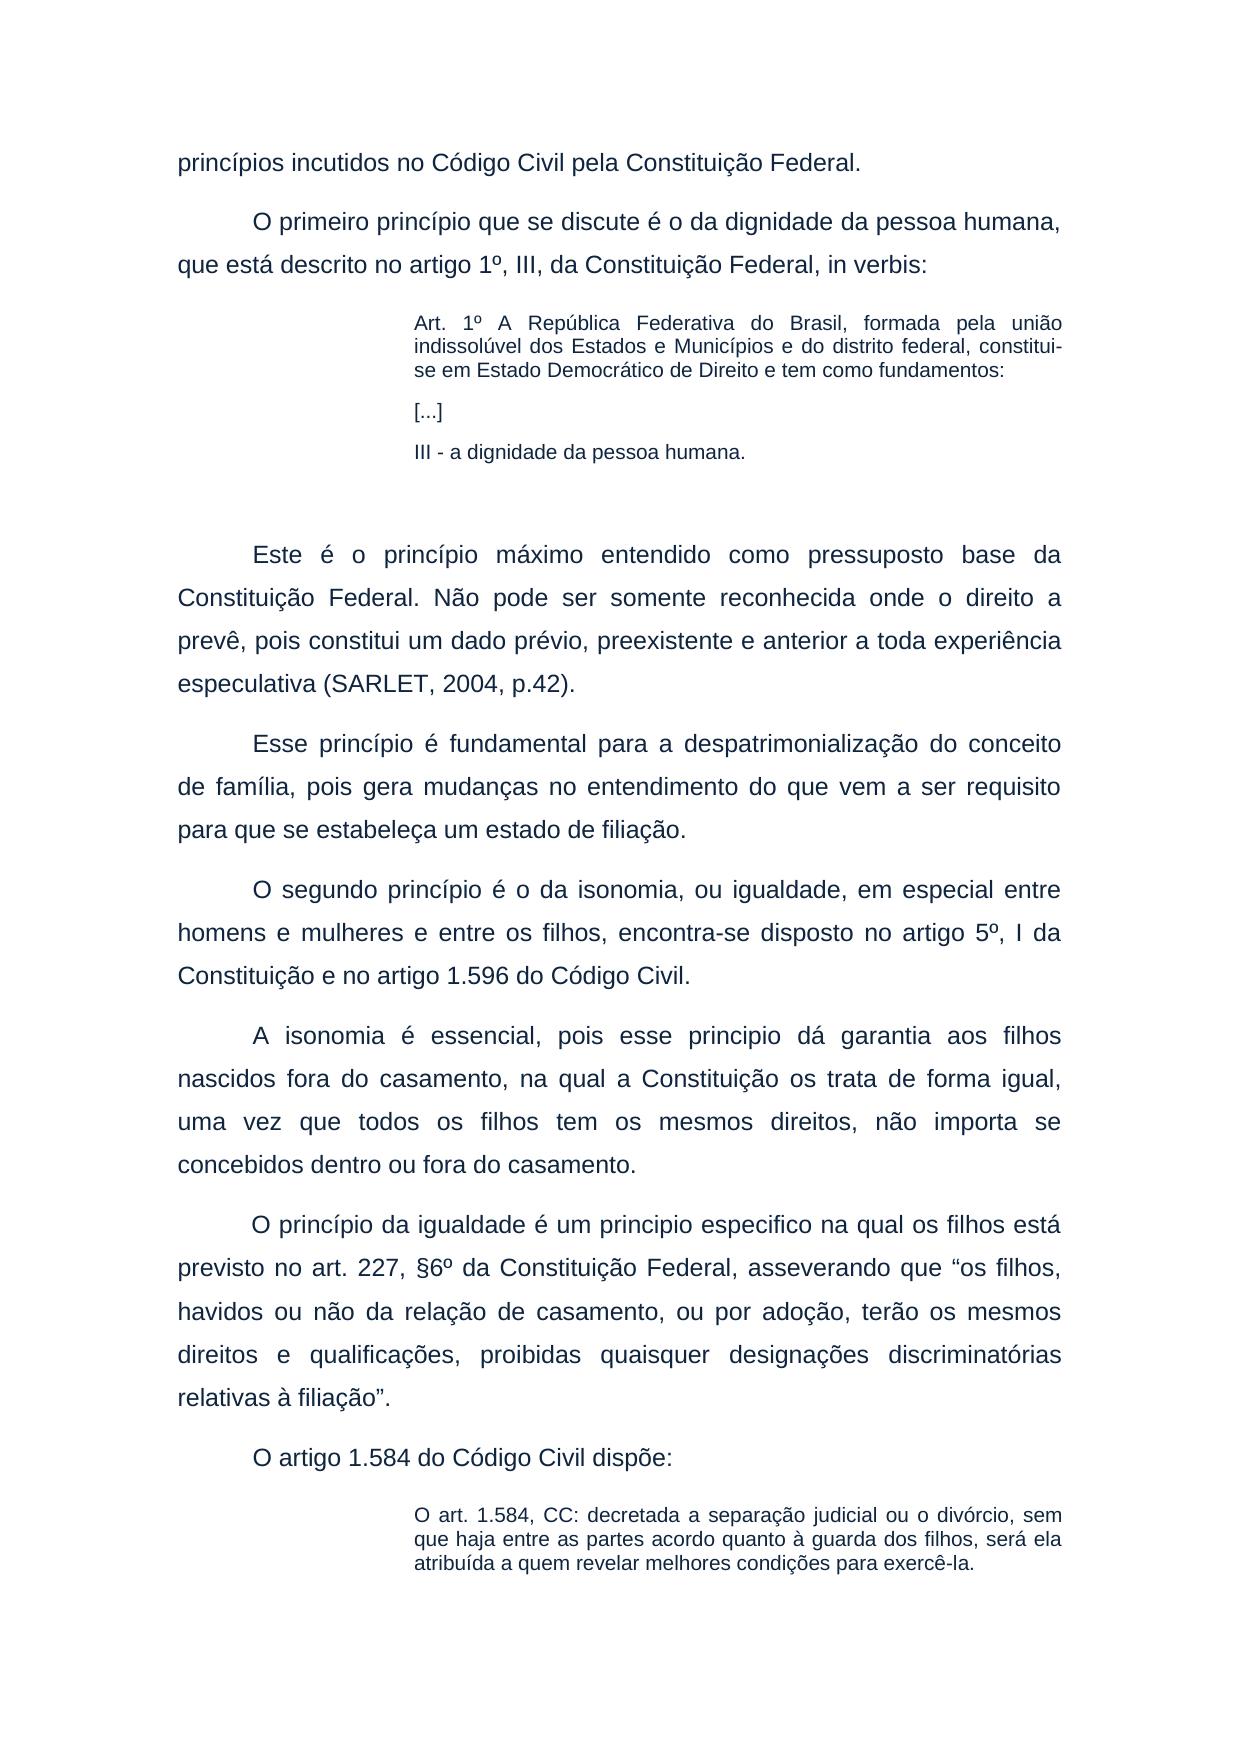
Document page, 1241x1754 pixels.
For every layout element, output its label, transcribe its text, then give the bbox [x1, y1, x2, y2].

text Art. 1º A República Federativa do Brasil, formada pela união indissolúvel dos Estados e Municípios e do distrito federal, constitui-se em Estado Democrático de Direito e tem como fundamentos: [414, 310, 1063, 382]
text O art. 1.584, CC: decretada a separação judicial ou o divórcio, sem que haja entre as partes acordo quanto à guarda dos filhos, será ela atribuída a quem revelar melhores condições para exercê-la. [414, 1502, 1063, 1574]
text [...] [414, 399, 1063, 423]
text III - a dignidade da pessoa humana. [414, 439, 1063, 463]
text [177, 148, 1063, 176]
text O segundo princípio é o da isonomia, ou igualdade, em especial entre homens e mulheres e entre os filhos, encontra-se disposto no artigo 5º, I da Constituição e no artigo 1.596 do Código Civil. [177, 875, 1063, 990]
text Este é o princípio máximo entendido como pressuposto base da Constituição Federal. Não pode ser somente reconhecida onde o direito a prevê, pois constitui um dado prévio, preexistente e anterior a toda experiência especulativa (SARLET, 2004, p.42). [177, 540, 1063, 698]
text O artigo 1.584 do Código Civil dispõe: [177, 1443, 1063, 1471]
text Esse princípio é fundamental para a despatrimonialização do conceito de família, pois gera mudanças no entendimento do que vem a ser requisito para que se estabeleça um estado de filiação. [177, 729, 1063, 844]
text A isonomia é essencial, pois esse principio dá garantia aos filhos nascidos fora do casamento, na qual a Constituição os trata de forma igual, uma vez que todos os filhos tem os mesmos direitos, não importa se concebidos dentro ou fora do casamento. [177, 1021, 1063, 1179]
text O princípio da igualdade é um principio especifico na qual os filhos está previsto no art. 227, §6º da Constituição Federal, asseverando que “os filhos, havidos ou não da relação de casamento, ou por adoção, terão os mesmos direitos e qualificações, proibidas quaisquer designações discriminatórias relativas à filiação”. [177, 1210, 1063, 1412]
text O primeiro princípio que se discute é o da dignidade da pessoa humana, que está descrito no artigo 1º, III, da Constituição Federal, in verbis: [177, 207, 1063, 279]
